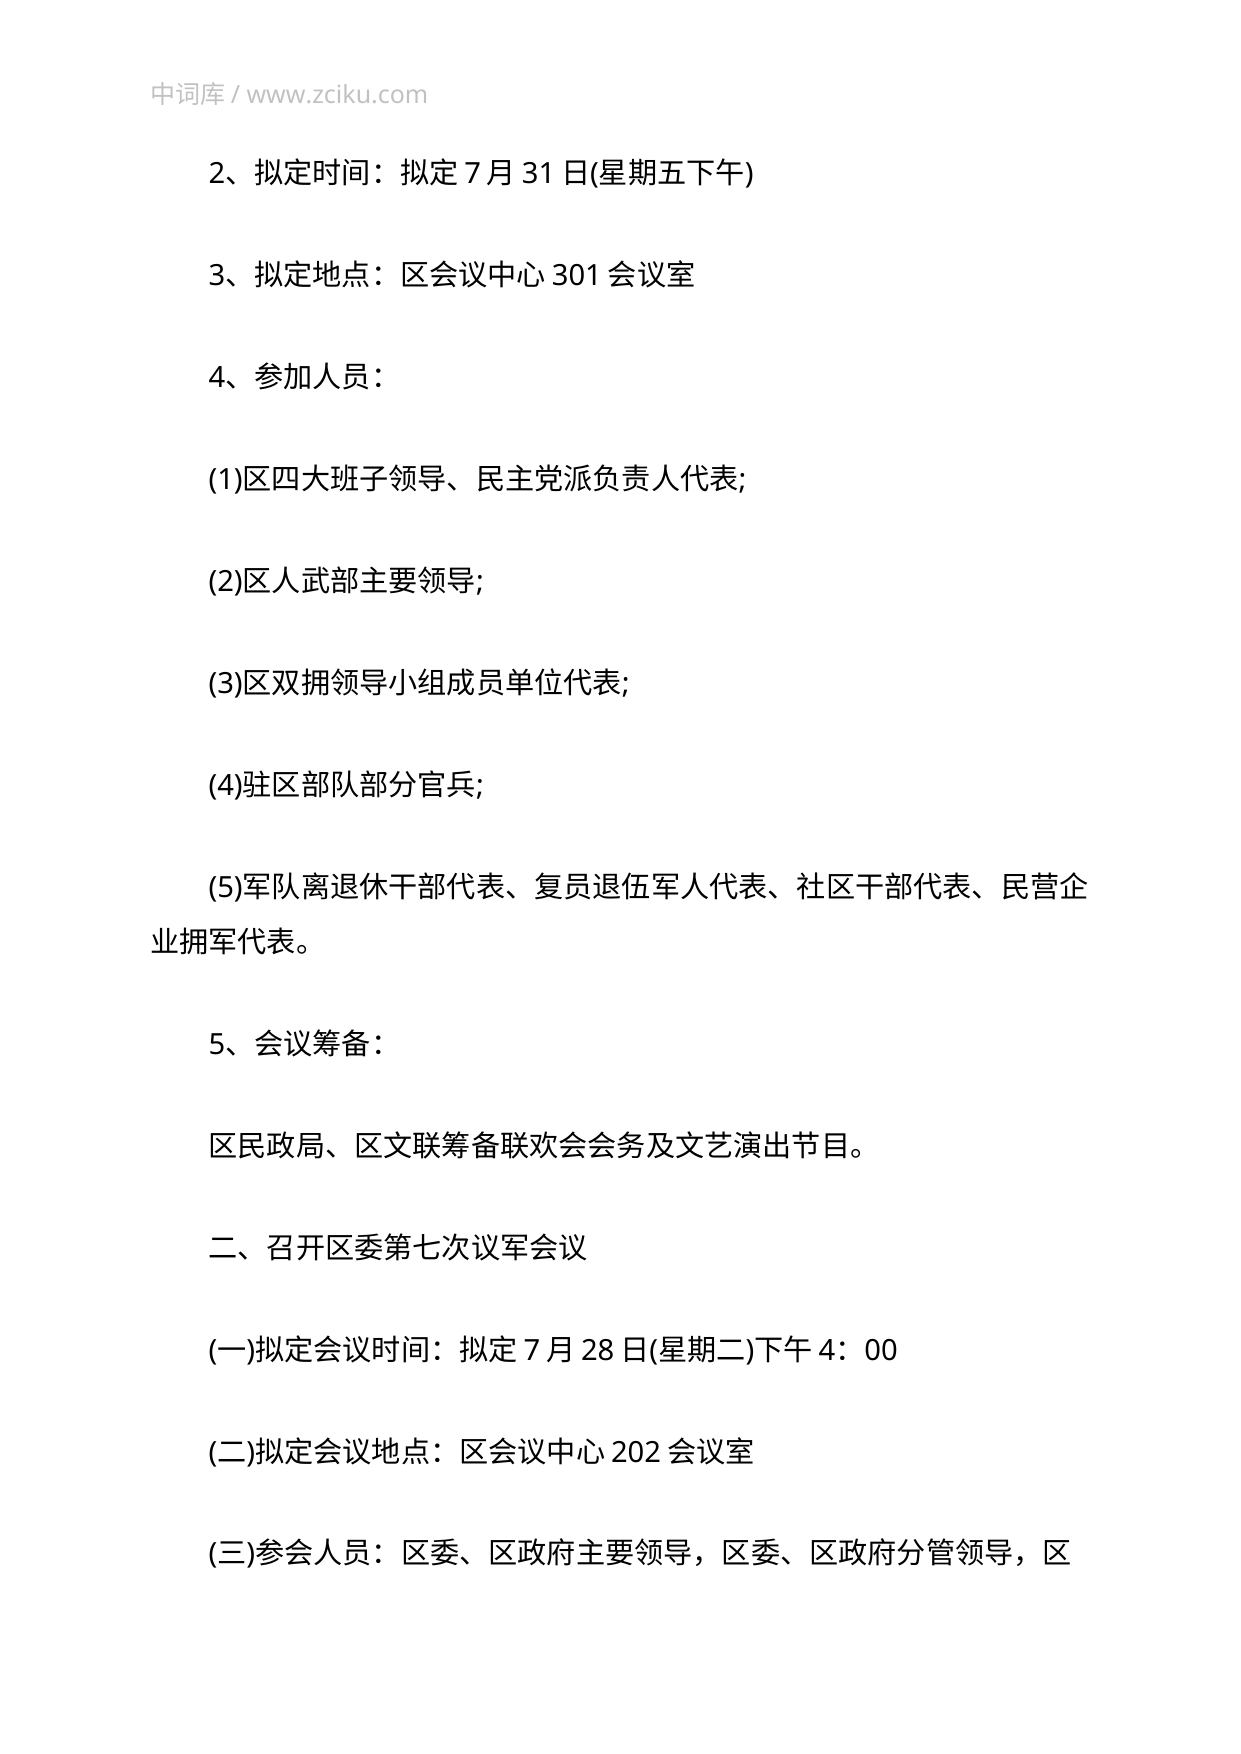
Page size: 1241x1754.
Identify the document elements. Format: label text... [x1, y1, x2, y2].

text 5、会议筹备： [150, 1021, 1090, 1063]
text 区民政局、区文联筹备联欢会会务及文艺演出节目。 [150, 1123, 1090, 1165]
text (5)军队离退休干部代表、复员退伍军人代表、社区干部代表、民营企业拥军代表。 [150, 864, 1090, 961]
text 3、拟定地点：区会议中心301会议室 [150, 252, 1090, 294]
text 二、召开区委第七次议军会议 [150, 1224, 1090, 1267]
text (二)拟定会议地点：区会议中心202会议室 [150, 1428, 1090, 1471]
text 2、拟定时间：拟定7月31日(星期五下午) [150, 150, 1090, 192]
text (3)区双拥领导小组成员单位代表; [150, 660, 1090, 702]
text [150, 1530, 1090, 1572]
text (2)区人武部主要领导; [150, 558, 1090, 600]
text (1)区四大班子领导、民主党派负责人代表; [150, 456, 1090, 498]
text (4)驻区部队部分官兵; [150, 762, 1090, 804]
text (一)拟定会议时间：拟定7月28日(星期二)下午4：00 [150, 1326, 1090, 1368]
text 4、参加人员： [150, 354, 1090, 396]
